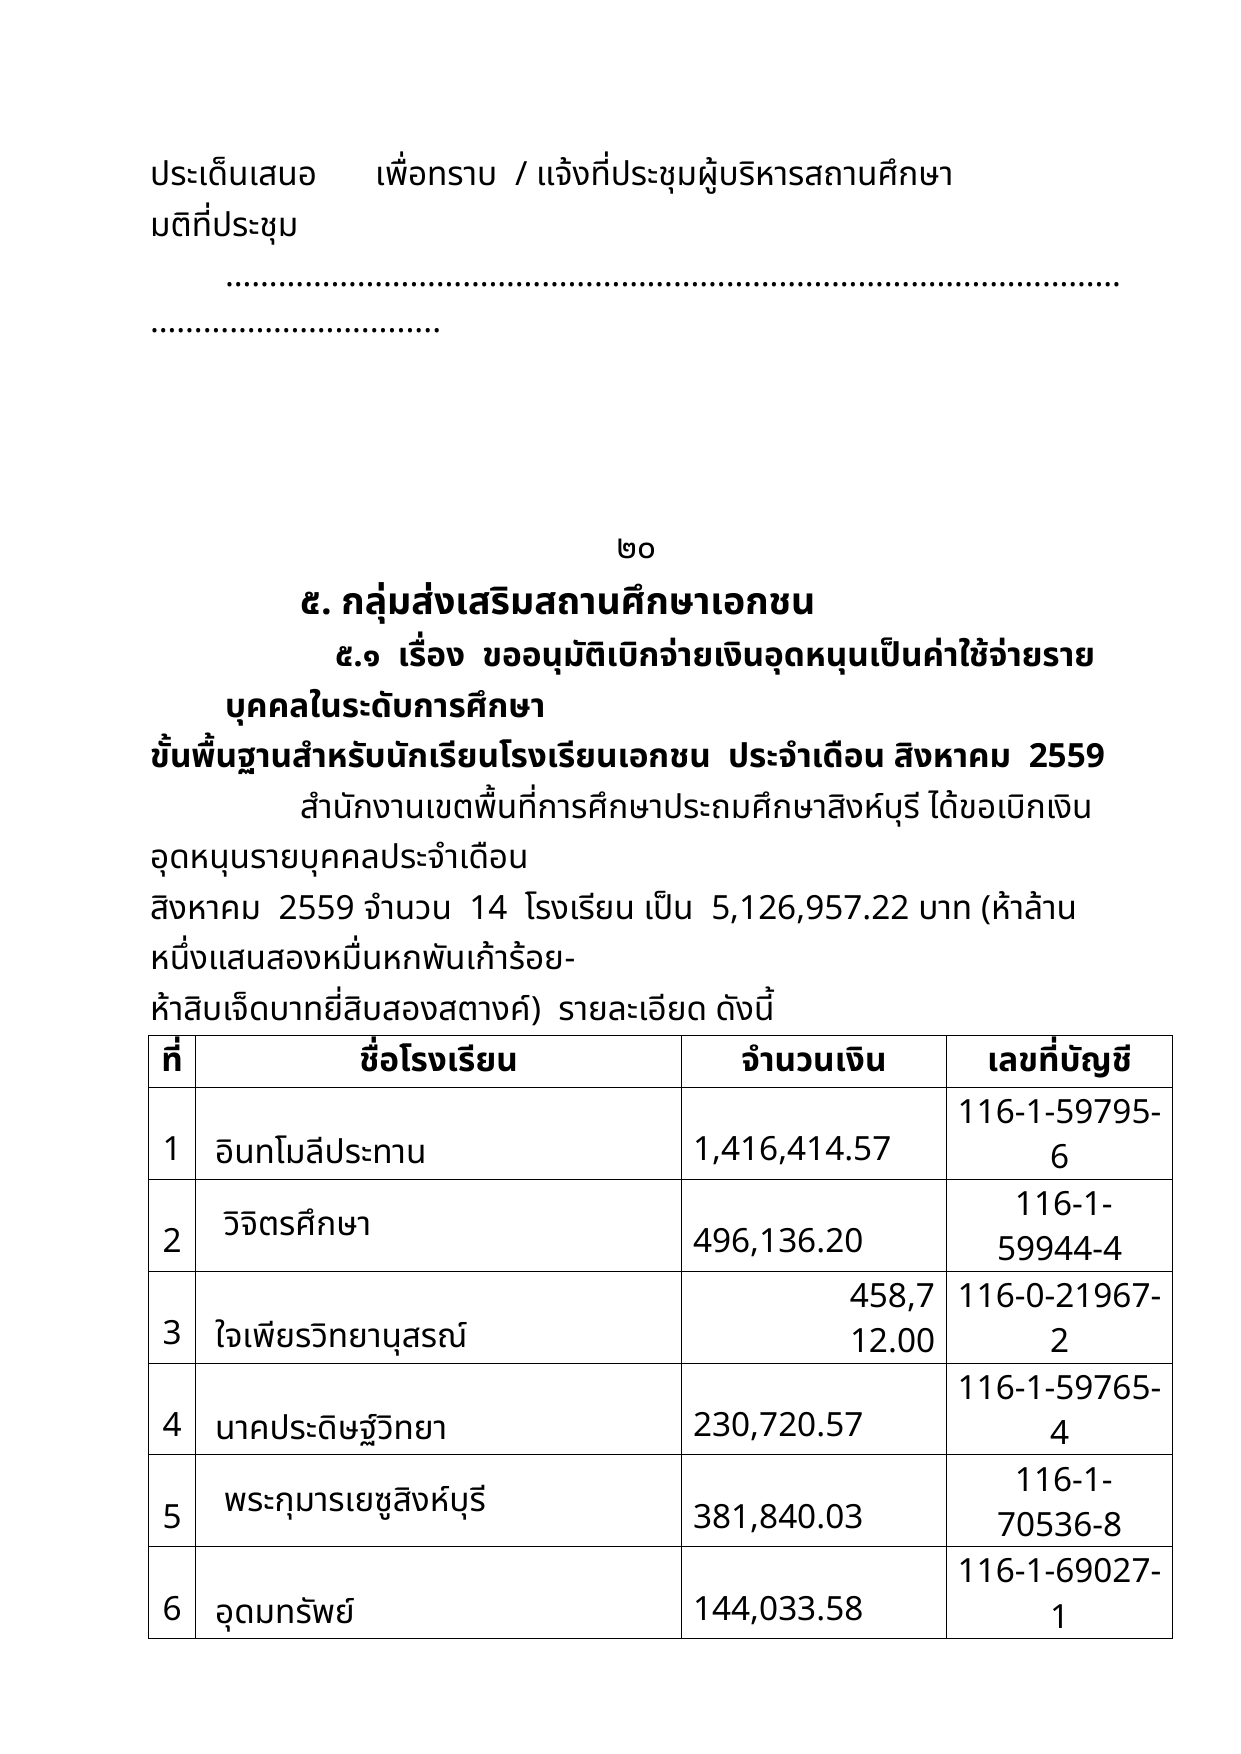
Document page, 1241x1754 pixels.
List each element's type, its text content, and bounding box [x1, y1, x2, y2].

table_cell 116-1-59944-4 [947, 1180, 1172, 1271]
table_cell 116-1-59795-6 [947, 1088, 1172, 1179]
table_cell อินทโมลีประทาน [196, 1088, 681, 1179]
table_header เลขที่บัญชี [947, 1036, 1172, 1087]
title สิงหาคม 2559 จำนวน 14 โรงเรียน เป็น 5,126,957.22 บาท (ห้าล้านหนึ่งแสนสองหมื่นหกพันเก้าร้อย- [150, 883, 1122, 985]
table_cell 116-1-59765-4 [947, 1364, 1172, 1454]
table_cell อุดมทรัพย์ [196, 1547, 681, 1638]
table_header ที่ [149, 1036, 195, 1087]
table_cell 116-1-69027-1 [947, 1547, 1172, 1638]
text ประเด็นเสนอ เพื่อทราบ / แจ้งที่ประชุมผู้บริหารสถานศึกษา [150, 150, 1122, 201]
table_header จำนวนเงิน [682, 1036, 946, 1087]
table_cell 458,712.00 [682, 1272, 946, 1362]
table_cell ใจเพียรวิทยานุสรณ์ [196, 1272, 681, 1362]
table_cell 4 [149, 1364, 195, 1454]
table_cell 6 [149, 1547, 195, 1638]
title ห้าสิบเจ็ดบาทยี่สิบสองสตางค์) รายละเอียด ดังนี้ [150, 985, 1122, 1035]
table_cell 116-0-21967-2 [947, 1272, 1172, 1362]
table_cell 2 [149, 1180, 195, 1271]
table_cell 230,720.57 [682, 1364, 946, 1454]
text ๕. กลุ่มส่งเสริมสถานศึกษาเอกชน [150, 574, 1122, 631]
text ๒๐ [150, 523, 1122, 574]
table_cell 144,033.58 [682, 1547, 946, 1638]
table_header ชื่อโรงเรียน [196, 1036, 681, 1087]
table_cell พระกุมารเยซูสิงห์บุรี [196, 1455, 681, 1546]
text มติที่ประชุม ………………………………………………………………………………………………………………......... [150, 201, 1122, 342]
title ขั้นพื้นฐานสำหรับนักเรียนโรงเรียนเอกชน ประจำเดือน สิงหาคม 2559 [150, 732, 1122, 783]
title ๕.๑ เรื่อง ขออนุมัติเบิกจ่ายเงินอุดหนุนเป็นค่าใช้จ่ายรายบุคคลในระดับการศึกษา [225, 631, 1122, 732]
table_cell 496,136.20 [682, 1180, 946, 1271]
table_cell 1 [149, 1088, 195, 1179]
table_cell 5 [149, 1455, 195, 1546]
table_cell วิจิตรศึกษา [196, 1180, 681, 1271]
table_cell นาคประดิษฐ์วิทยา [196, 1364, 681, 1454]
table_cell 3 [149, 1272, 195, 1362]
table_cell 381,840.03 [682, 1455, 946, 1546]
title สำนักงานเขตพื้นที่การศึกษาประถมศึกษาสิงห์บุรี ได้ขอเบิกเงินอุดหนุนรายบุคคลประจำเดือน [150, 783, 1122, 883]
table_cell 116-1-70536-8 [947, 1455, 1172, 1546]
table_cell 1,416,414.57 [682, 1088, 946, 1179]
